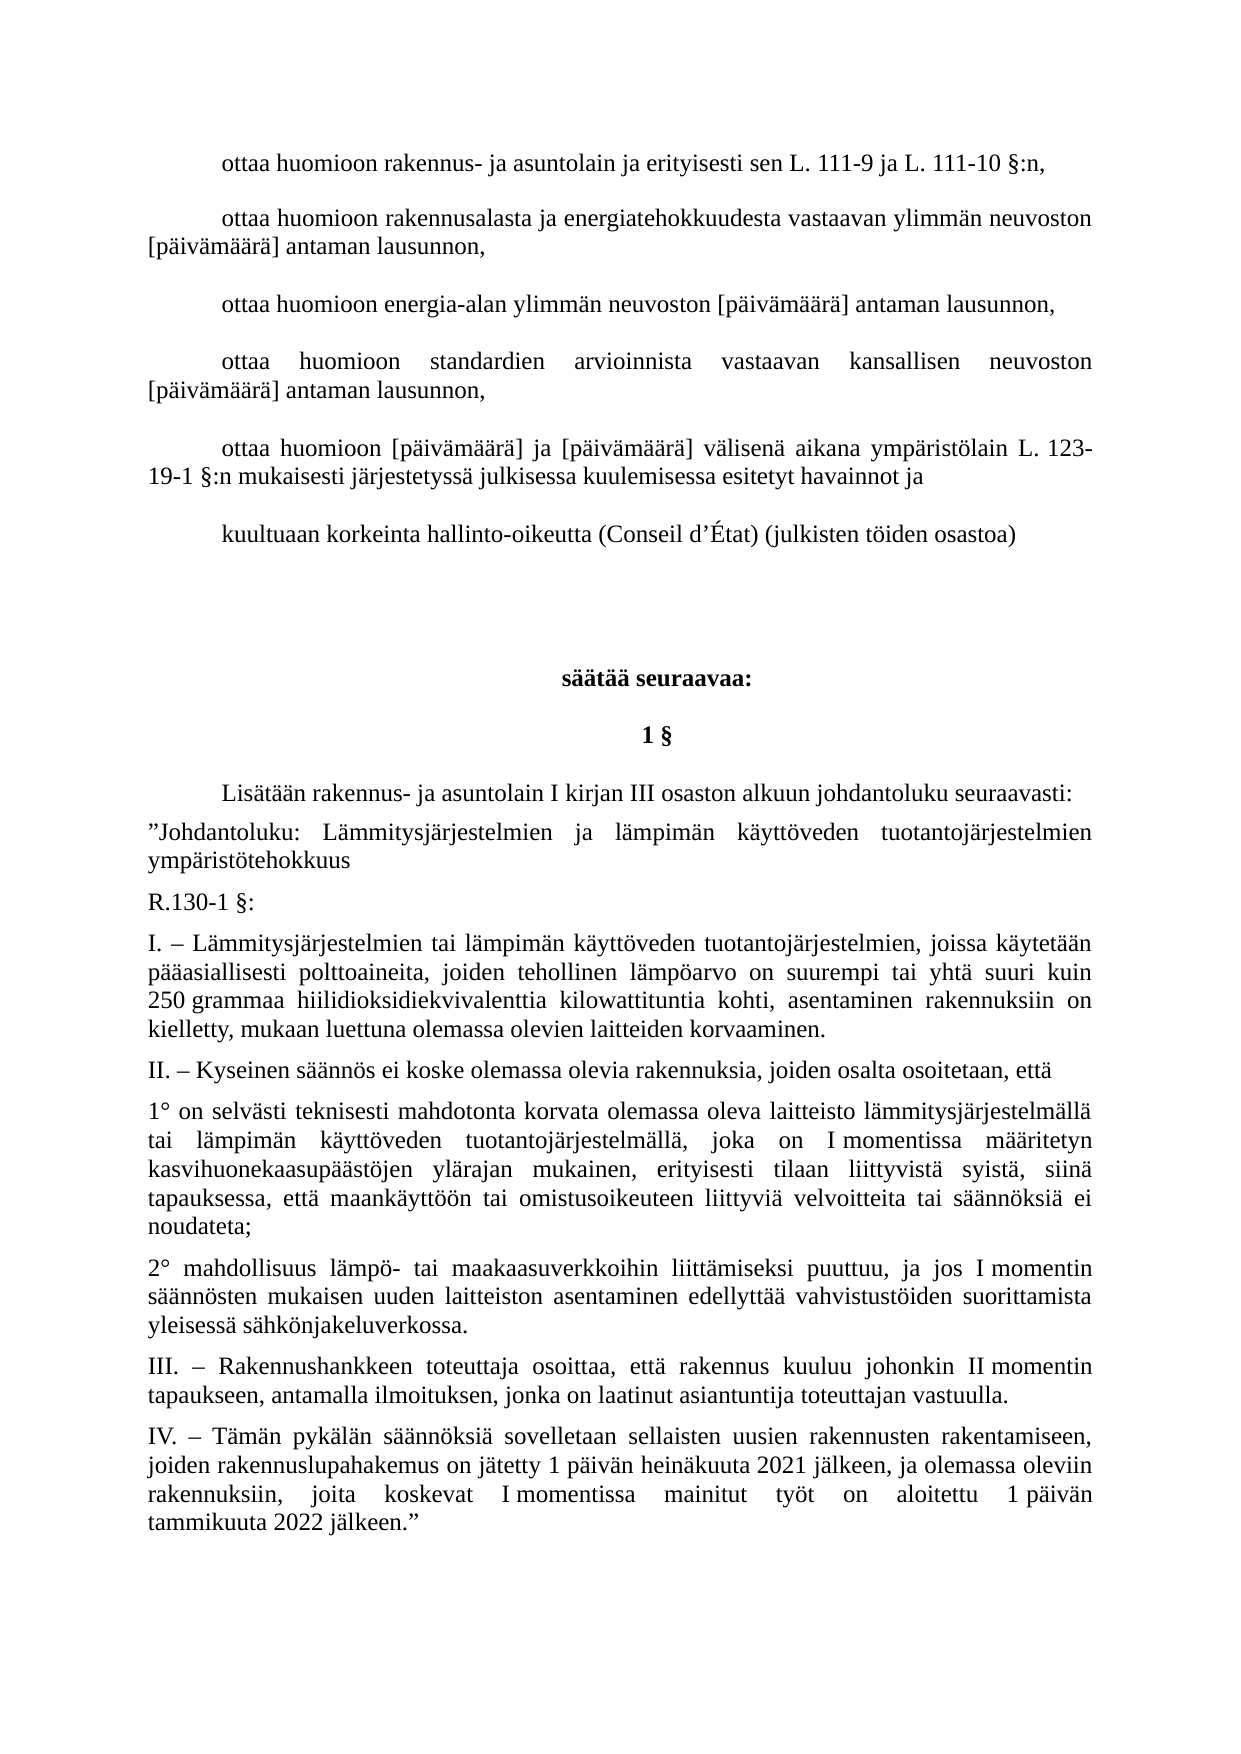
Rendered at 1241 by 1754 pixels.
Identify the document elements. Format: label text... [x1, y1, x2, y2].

text säätää seuraavaa: [148, 663, 1093, 691]
text Lisätään rakennus- ja asuntolain I kirjan III osaston alkuun johdantoluku seuraavasti: [148, 778, 1093, 806]
text 1 § [148, 720, 1093, 749]
text R.130-1 §: [148, 887, 1093, 916]
text ottaa huomioon rakennusalasta ja energiatehokkuudesta vastaavan ylimmän neuvoston [päivämäärä] antaman lausunnon, [148, 203, 1093, 260]
text I. – Lämmitysjärjestelmien tai lämpimän käyttöveden tuotantojärjestelmien, joissa käytetään pääasiallisesti polttoaineita, joiden tehollinen lämpöarvo on suurempi tai yhtä suuri kuin 250 grammaa hiilidioksidiekvivalenttia kilowattituntia kohti, asentaminen rakennuksiin on kielletty, mukaan luettuna olemassa olevien laitteiden korvaaminen. [148, 928, 1093, 1043]
text II. – Kyseinen säännös ei koske olemassa olevia rakennuksia, joiden osalta osoitetaan, että [148, 1055, 1093, 1084]
text 1° on selvästi teknisesti mahdotonta korvata olemassa oleva laitteisto lämmitysjärjestelmällä tai lämpimän käyttöveden tuotantojärjestelmällä, joka on I momentissa määritetyn kasvihuonekaasupäästöjen ylärajan mukainen, erityisesti tilaan liittyvistä syistä, siinä tapauksessa, että maankäyttöön tai omistusoikeuteen liittyviä velvoitteita tai säännöksiä ei noudateta; [148, 1096, 1093, 1240]
text ottaa huomioon [päivämäärä] ja [päivämäärä] välisenä aikana ympäristölain L. 123-19-1 §:n mukaisesti järjestetyssä julkisessa kuulemisessa esitetyt havainnot ja [148, 433, 1093, 490]
text 2° mahdollisuus lämpö- tai maakaasuverkkoihin liittämiseksi puuttuu, ja jos I momentin säännösten mukaisen uuden laitteiston asentaminen edellyttää vahvistustöiden suorittamista yleisessä sähkönjakeluverkossa. [148, 1253, 1093, 1339]
text kuultuaan korkeinta hallinto-oikeutta (Conseil d’État) (julkisten töiden osastoa) [148, 519, 1093, 548]
text III. – Rakennushankkeen toteuttaja osoittaa, että rakennus kuuluu johonkin II momentin tapaukseen, antamalla ilmoituksen, jonka on laatinut asiantuntija toteuttajan vastuulla. [148, 1351, 1093, 1409]
text ”Johdantoluku: Lämmitysjärjestelmien ja lämpimän käyttöveden tuotantojärjestelmien ympäristötehokkuus [148, 817, 1093, 874]
text ottaa huomioon energia-alan ylimmän neuvoston [päivämäärä] antaman lausunnon, [148, 289, 1093, 318]
text ottaa huomioon standardien arvioinnista vastaavan kansallisen neuvoston [päivämäärä] antaman lausunnon, [148, 346, 1093, 404]
text IV. – Tämän pykälän säännöksiä sovelletaan sellaisten uusien rakennusten rakentamiseen, joiden rakennuslupahakemus on jätetty 1 päivän heinäkuuta 2021 jälkeen, ja olemassa oleviin rakennuksiin, joita koskevat I momentissa mainitut työt on aloitettu 1 päivän tammikuuta 2022 jälkeen.” [148, 1421, 1093, 1536]
text ottaa huomioon rakennus- ja asuntolain ja erityisesti sen L. 111-9 ja L. 111-10 §:n, [148, 148, 1093, 176]
